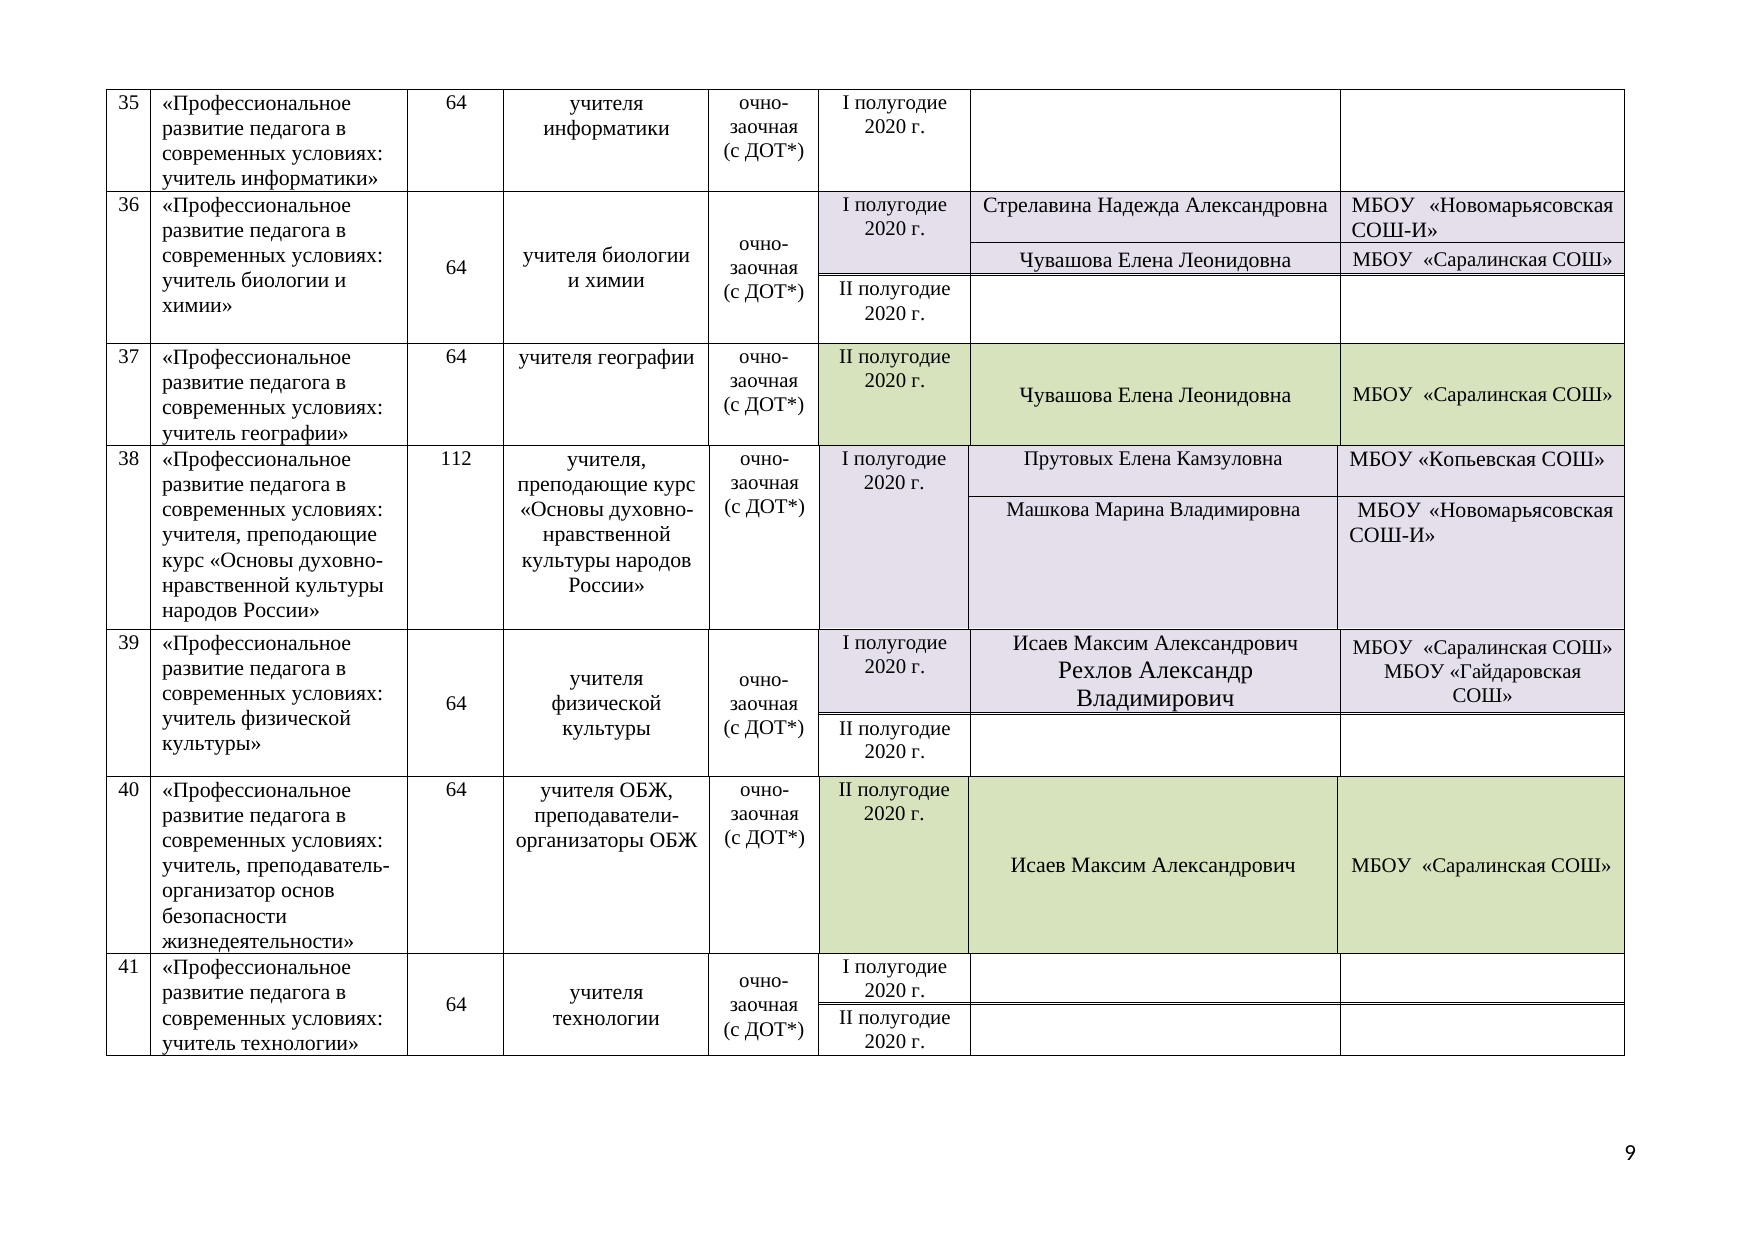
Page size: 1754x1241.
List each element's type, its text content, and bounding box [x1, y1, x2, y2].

table_cell учителя, преподающие курс «Основы духовно-нравственной культуры народов России» [504, 446, 709, 628]
table_cell МБОУ «Саралинская СОШ» [1338, 777, 1624, 953]
table_cell МБОУ «Саралинская СОШ» МБОУ «Гайдаровская СОШ» [1341, 630, 1624, 712]
table_cell II полугодие 2020 г. [819, 344, 970, 445]
table_cell «Профессиональное развитие педагога в современных условиях: учитель, преподаватель-организатор основ безопасности жизнедеятельности» [151, 777, 407, 953]
table_cell 36 [107, 192, 150, 343]
table_cell Стрелавина Надежда Александровна [971, 192, 1340, 242]
table_cell [971, 954, 1340, 1002]
table_cell [1341, 1005, 1624, 1055]
table_cell [1341, 954, 1624, 1002]
table_cell учителя информатики [504, 90, 708, 191]
table_cell 35 [107, 90, 150, 191]
table_cell I полугодие 2020 г. [819, 630, 970, 712]
table_cell I полугодие 2020 г. [820, 446, 968, 628]
table_cell «Профессиональное развитие педагога в современных условиях: учитель физической культуры» [151, 630, 407, 776]
table_cell 112 [408, 446, 503, 628]
table_cell Прутовых Елена Камзуловна [969, 446, 1337, 496]
table_cell [971, 1005, 1340, 1055]
table_cell 64 [408, 90, 503, 191]
table_cell 64 [408, 954, 503, 1055]
table_cell «Профессиональное развитие педагога в современных условиях: учитель технологии» [151, 954, 407, 1055]
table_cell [709, 954, 818, 1055]
table_cell II полугодие 2020 г. [819, 276, 970, 343]
table_cell Исаев Максим Александрович [969, 777, 1337, 953]
table_cell «Профессиональное развитие педагога в современных условиях: учитель географии» [151, 344, 407, 445]
table_cell МБОУ «Копьевская СОШ» [1338, 446, 1624, 496]
table_cell II полугодие 2020 г. [819, 715, 970, 776]
table_cell [971, 276, 1340, 343]
table_cell 39 [107, 630, 150, 776]
table_cell очно-заочная (с ДОТ*) [709, 630, 818, 776]
table_cell I полугодие 2020 г. [819, 192, 970, 273]
table_cell учителя физической культуры [504, 630, 708, 776]
table_cell 64 [408, 192, 503, 343]
table_cell [1341, 90, 1624, 191]
table_cell 41 [107, 954, 150, 1055]
table_cell очно-заочная (с ДОТ*) [710, 446, 819, 628]
table_cell 64 [408, 630, 503, 776]
table_cell очно-заочная (с ДОТ*) [709, 192, 818, 343]
table_cell [971, 715, 1340, 776]
table_cell II полугодие 2020 г. [820, 777, 968, 953]
table_cell «Профессиональное развитие педагога в современных условиях: учитель биологии и химии» [151, 192, 407, 343]
table_cell МБОУ «Саралинская СОШ» [1341, 243, 1624, 273]
table_cell учителя технологии [504, 954, 708, 1055]
table_cell очно-заочная (с ДОТ*) [709, 344, 818, 445]
table_cell Чувашова Елена Леонидовна [971, 344, 1340, 445]
table_cell Исаев Максим Александрович Рехлов Александр Владимирович [971, 630, 1340, 712]
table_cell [709, 90, 818, 191]
table_cell МБОУ «Саралинская СОШ» [1341, 344, 1624, 445]
table_cell «Профессиональное развитие педагога в современных условиях: учителя, преподающие курс «Основы духовно-нравственной культуры народов России» [151, 446, 407, 628]
table_cell 40 [107, 777, 150, 953]
table_cell очно-заочная (с ДОТ*) [710, 777, 819, 953]
table_cell «Профессиональное развитие педагога в современных условиях: учитель информатики» [151, 90, 407, 191]
table_cell 38 [107, 446, 150, 628]
table_cell I полугодие 2020 г. [819, 90, 970, 191]
table_cell учителя ОБЖ, преподаватели-организаторы ОБЖ [504, 777, 709, 953]
table_cell учителя биологии и химии [504, 192, 708, 343]
table_cell 64 [408, 344, 503, 445]
table_cell I полугодие 2020 г. [819, 954, 970, 1002]
table_cell МБОУ «Новомарьясовская СОШ-И» [1341, 192, 1624, 242]
table_cell 64 [408, 777, 503, 953]
table_cell [1341, 276, 1624, 343]
table_cell МБОУ «Новомарьясовская СОШ-И» [1338, 497, 1624, 628]
table_cell 37 [107, 344, 150, 445]
table_cell учителя географии [504, 344, 708, 445]
table_cell [971, 90, 1340, 191]
table_cell Чувашова Елена Леонидовна [971, 243, 1340, 273]
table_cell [819, 1005, 970, 1055]
table_cell [1341, 715, 1624, 776]
table_cell Машкова Марина Владимировна [969, 497, 1337, 628]
